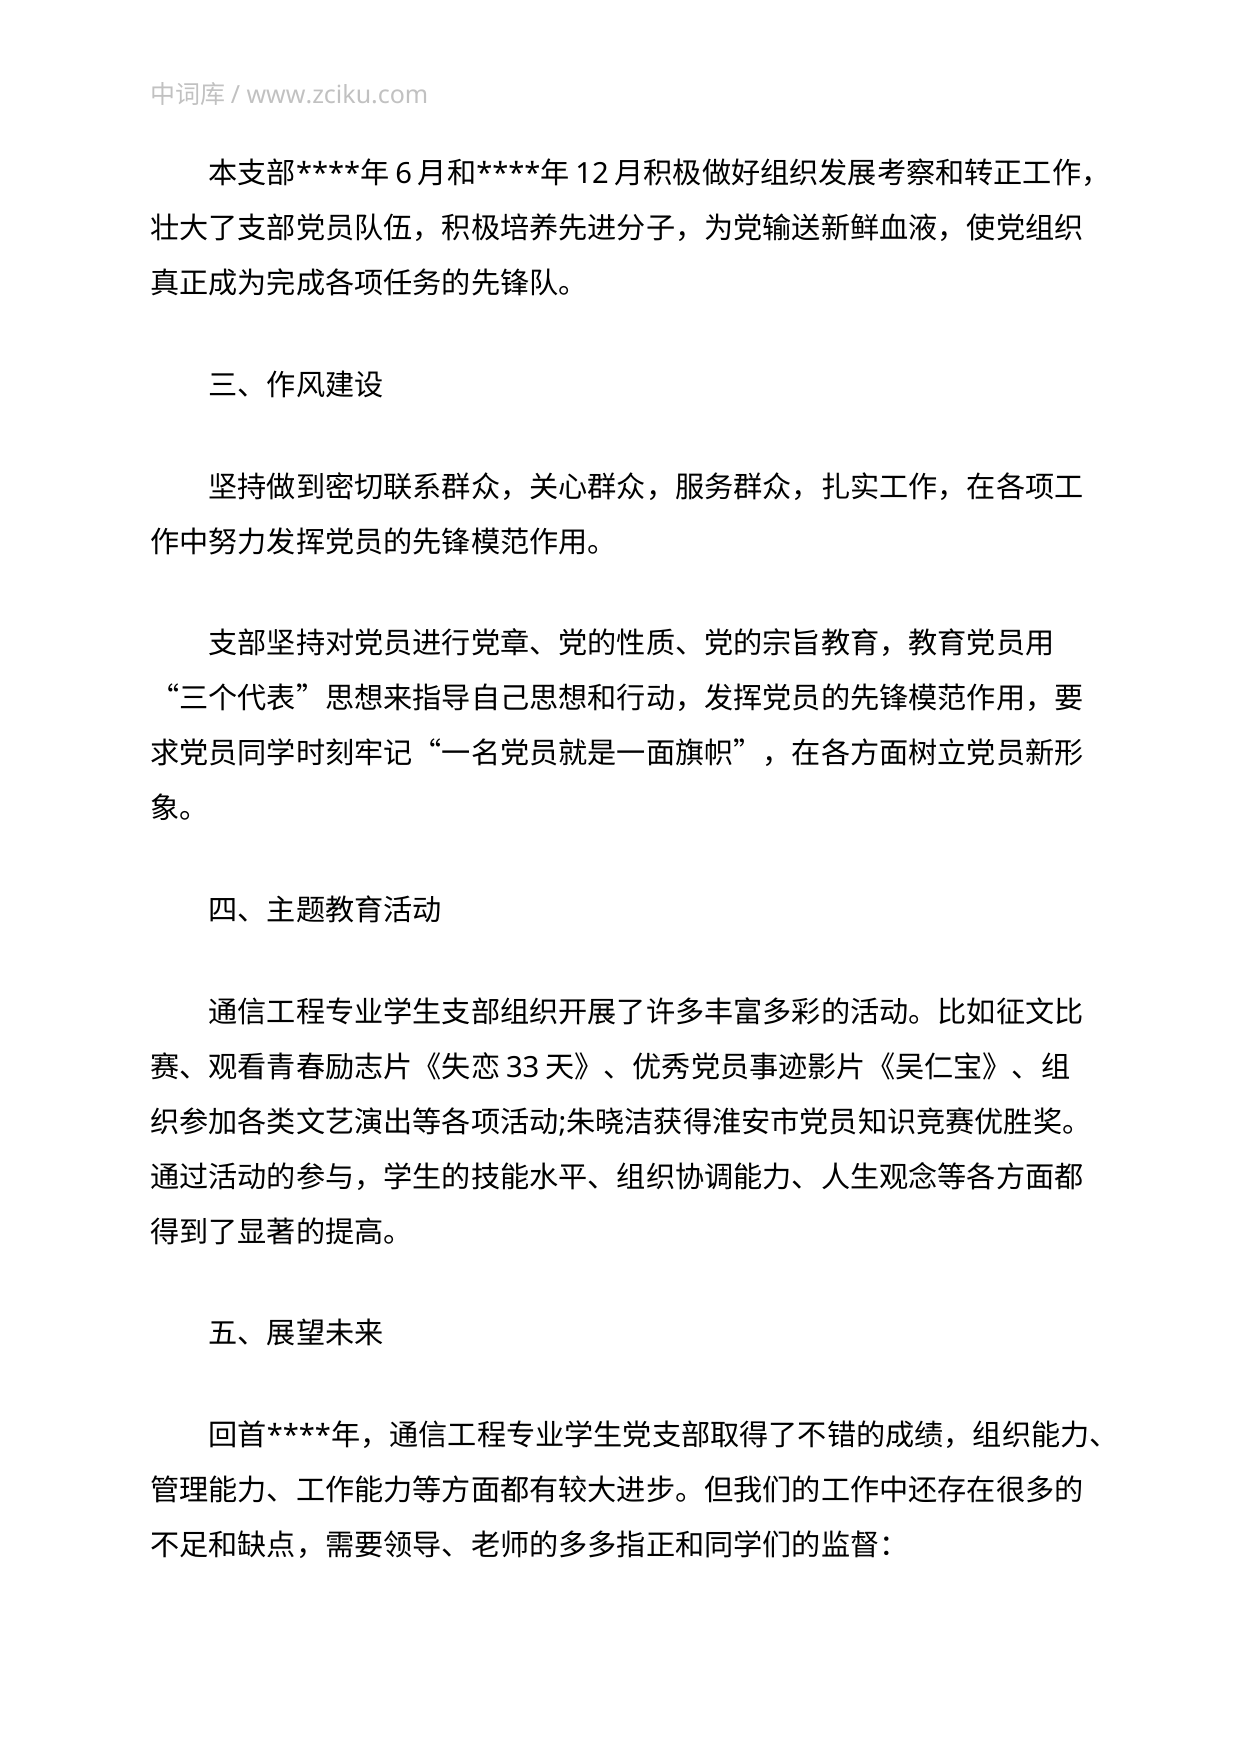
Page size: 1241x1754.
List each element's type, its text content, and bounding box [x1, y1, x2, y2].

text 支部坚持对党员进行党章、党的性质、党的宗旨教育，教育党员用“三个代表”思想来指导自己思想和行动，发挥党员的先锋模范作用，要求党员同学时刻牢记“一名党员就是一面旗帜”，在各方面树立党员新形象。 [150, 620, 1090, 827]
text 回首****年，通信工程专业学生党支部取得了不错的成绩，组织能力、管理能力、工作能力等方面都有较大进步。但我们的工作中还存在很多的不足和缺点，需要领导、老师的多多指正和同学们的监督： [150, 1412, 1090, 1564]
text 三、作风建设 [150, 362, 1090, 404]
text 五、展望未来 [150, 1310, 1090, 1352]
text 四、主题教育活动 [150, 887, 1090, 929]
text 通信工程专业学生支部组织开展了许多丰富多彩的活动。比如征文比赛、观看青春励志片《失恋33天》、优秀党员事迹影片《吴仁宝》、组织参加各类文艺演出等各项活动;朱晓洁获得淮安市党员知识竞赛优胜奖。通过活动的参与，学生的技能水平、组织协调能力、人生观念等各方面都得到了显著的提高。 [150, 988, 1090, 1250]
text 本支部****年6月和****年12月积极做好组织发展考察和转正工作，壮大了支部党员队伍，积极培养先进分子，为党输送新鲜血液，使党组织真正成为完成各项任务的先锋队。 [150, 150, 1090, 302]
text 坚持做到密切联系群众，关心群众，服务群众，扎实工作，在各项工作中努力发挥党员的先锋模范作用。 [150, 463, 1090, 561]
